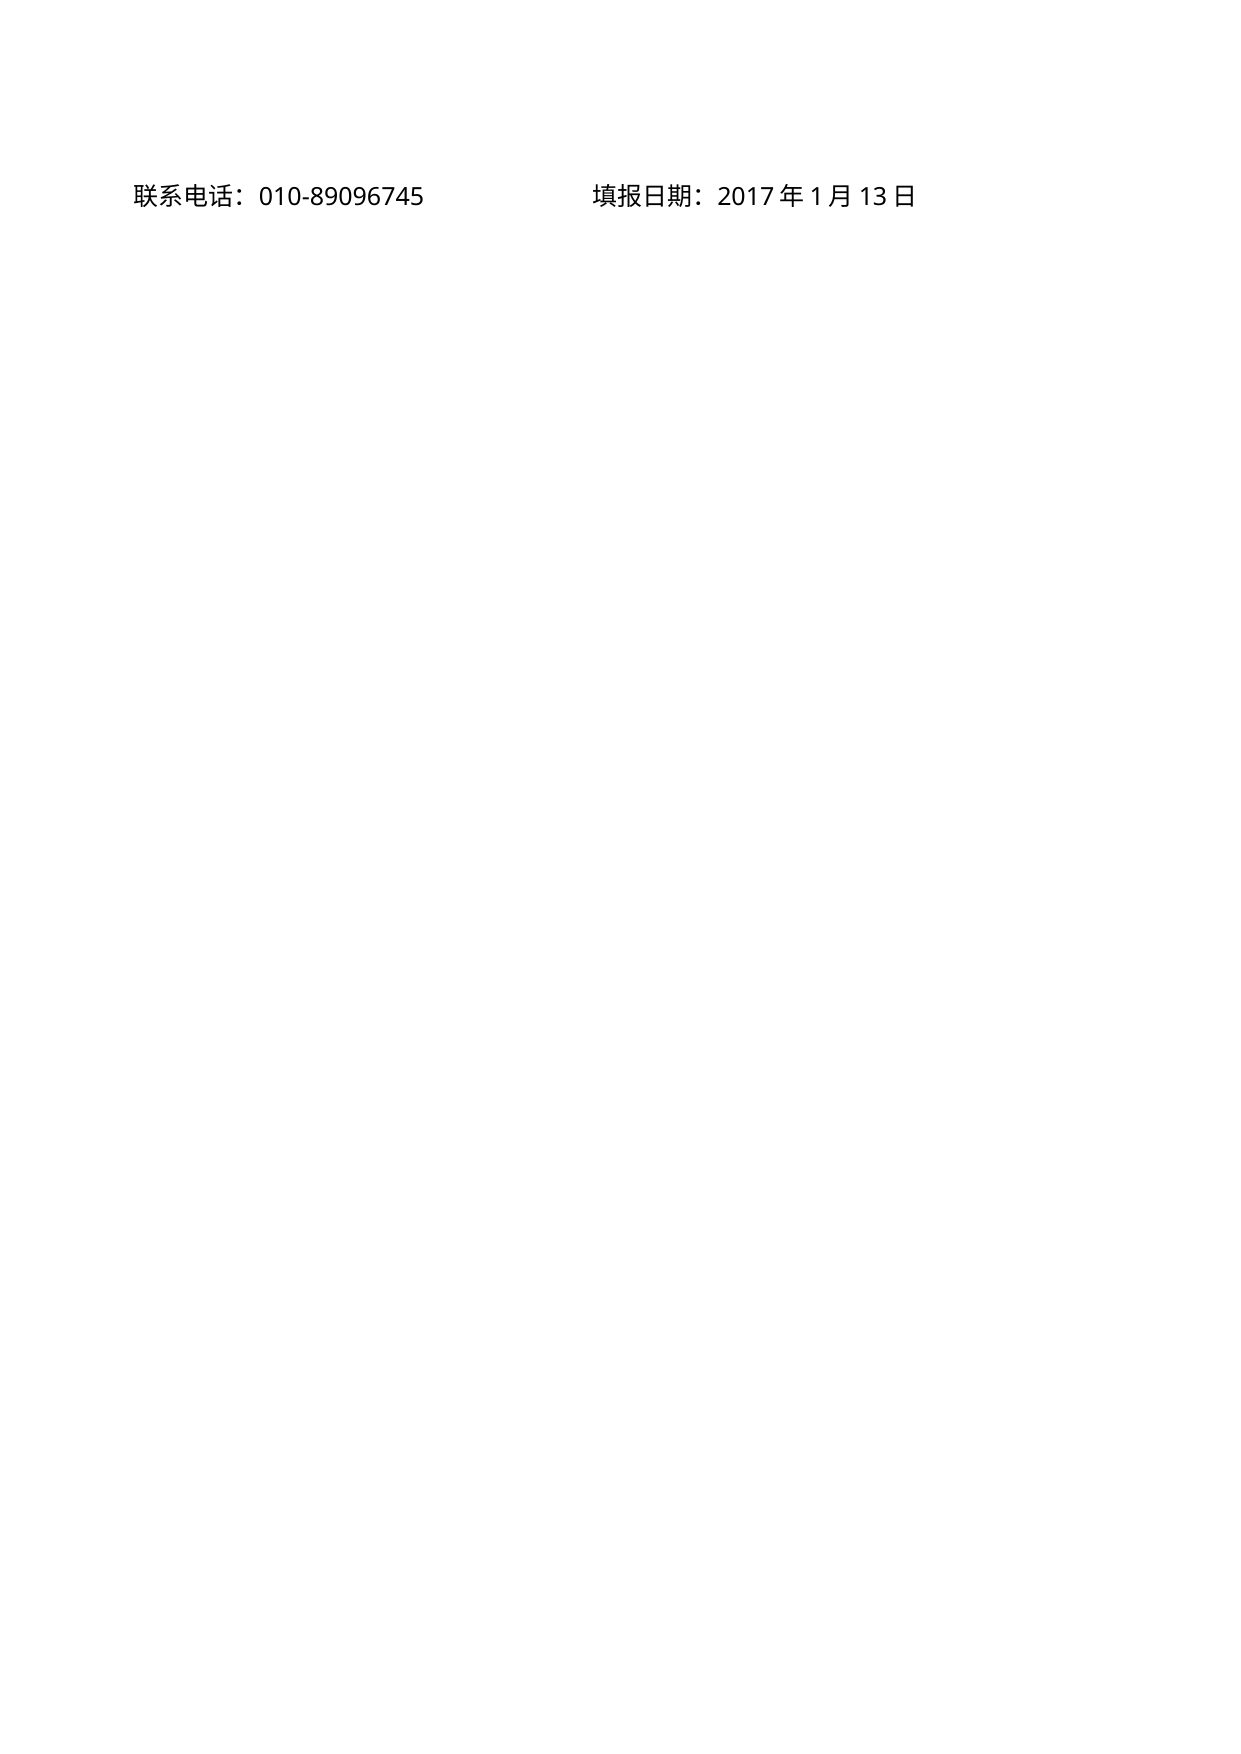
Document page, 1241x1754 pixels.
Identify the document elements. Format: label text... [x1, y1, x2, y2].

table_cell 联系电话：010-89096745 填报日期：2017年1月13日 [123, 162, 1118, 227]
